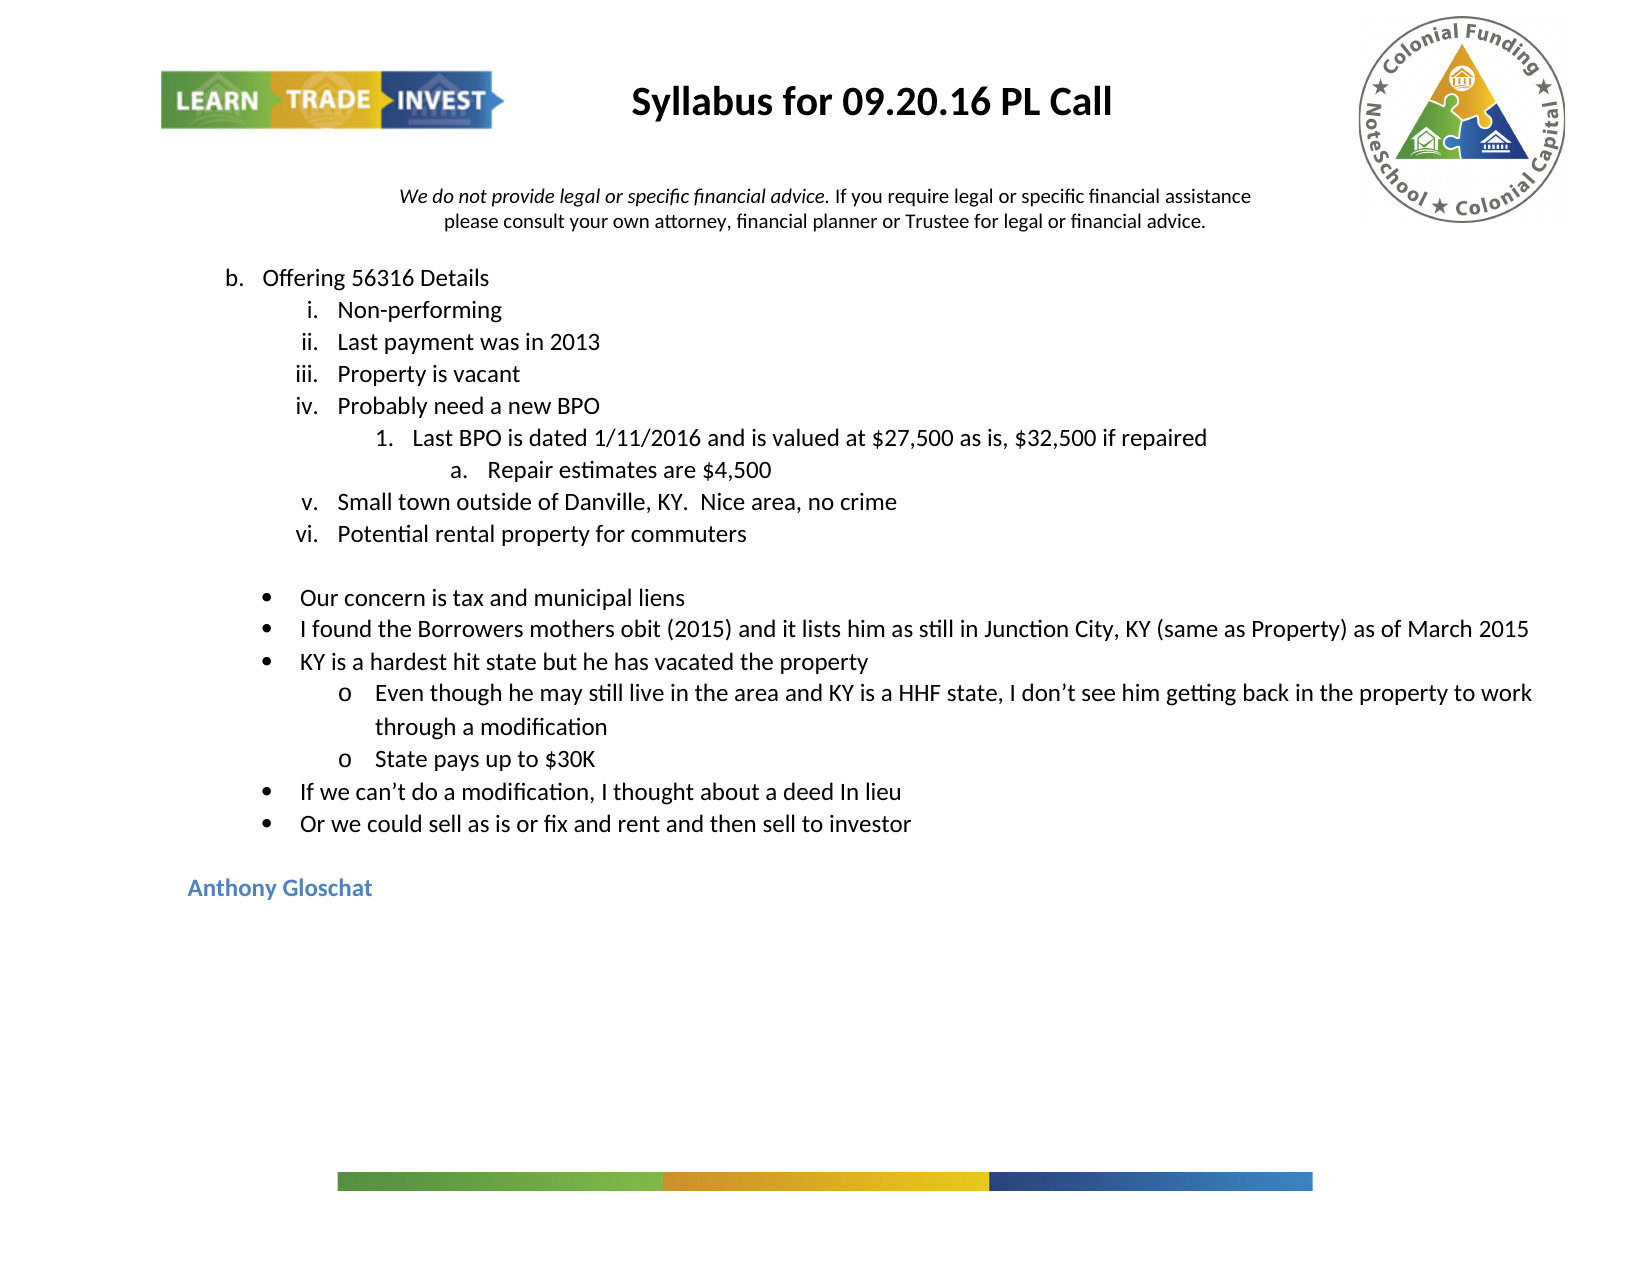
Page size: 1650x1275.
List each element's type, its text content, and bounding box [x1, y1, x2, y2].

list KY is a hardest hit state but he has vacated the property [262, 646, 1537, 676]
list I found the Borrowers mothers obit (2015) and it lists him as still in Junction City, KY (same as Property) as of March 2015 [262, 614, 1537, 644]
list If we can’t do a modification, I thought about a deed In lieu [262, 776, 1537, 807]
list Property is vacant [319, 358, 1537, 388]
list Last payment was in 2013 [319, 326, 1537, 356]
list Or we could sell as is or fix and rent and then sell to investor [262, 808, 1537, 839]
list Our concern is tax and municipal liens [262, 582, 1537, 612]
list Probably need a new BPO [319, 390, 1537, 420]
picture [1358, 16, 1566, 223]
list State pays up to $30K [337, 743, 1537, 774]
list Offering 56316 Details [225, 262, 1537, 292]
picture [137, 42, 529, 154]
picture [337, 1172, 1313, 1191]
list Small town outside of Danville, KY. Nice area, no crime [319, 486, 1537, 516]
list Last BPO is dated 1/11/2016 and is valued at $27,500 as is, $32,500 if repaired [375, 422, 1537, 452]
list Repair estimates are $4,500 [450, 454, 1537, 484]
text Anthony Gloschat [187, 872, 1537, 903]
list Non-performing [319, 294, 1537, 324]
list Even though he may still live in the area and KY is a HHF state, I don’t see him getting back in the property to work through a modification [337, 678, 1537, 741]
list Potential rental property for commuters [319, 518, 1537, 548]
